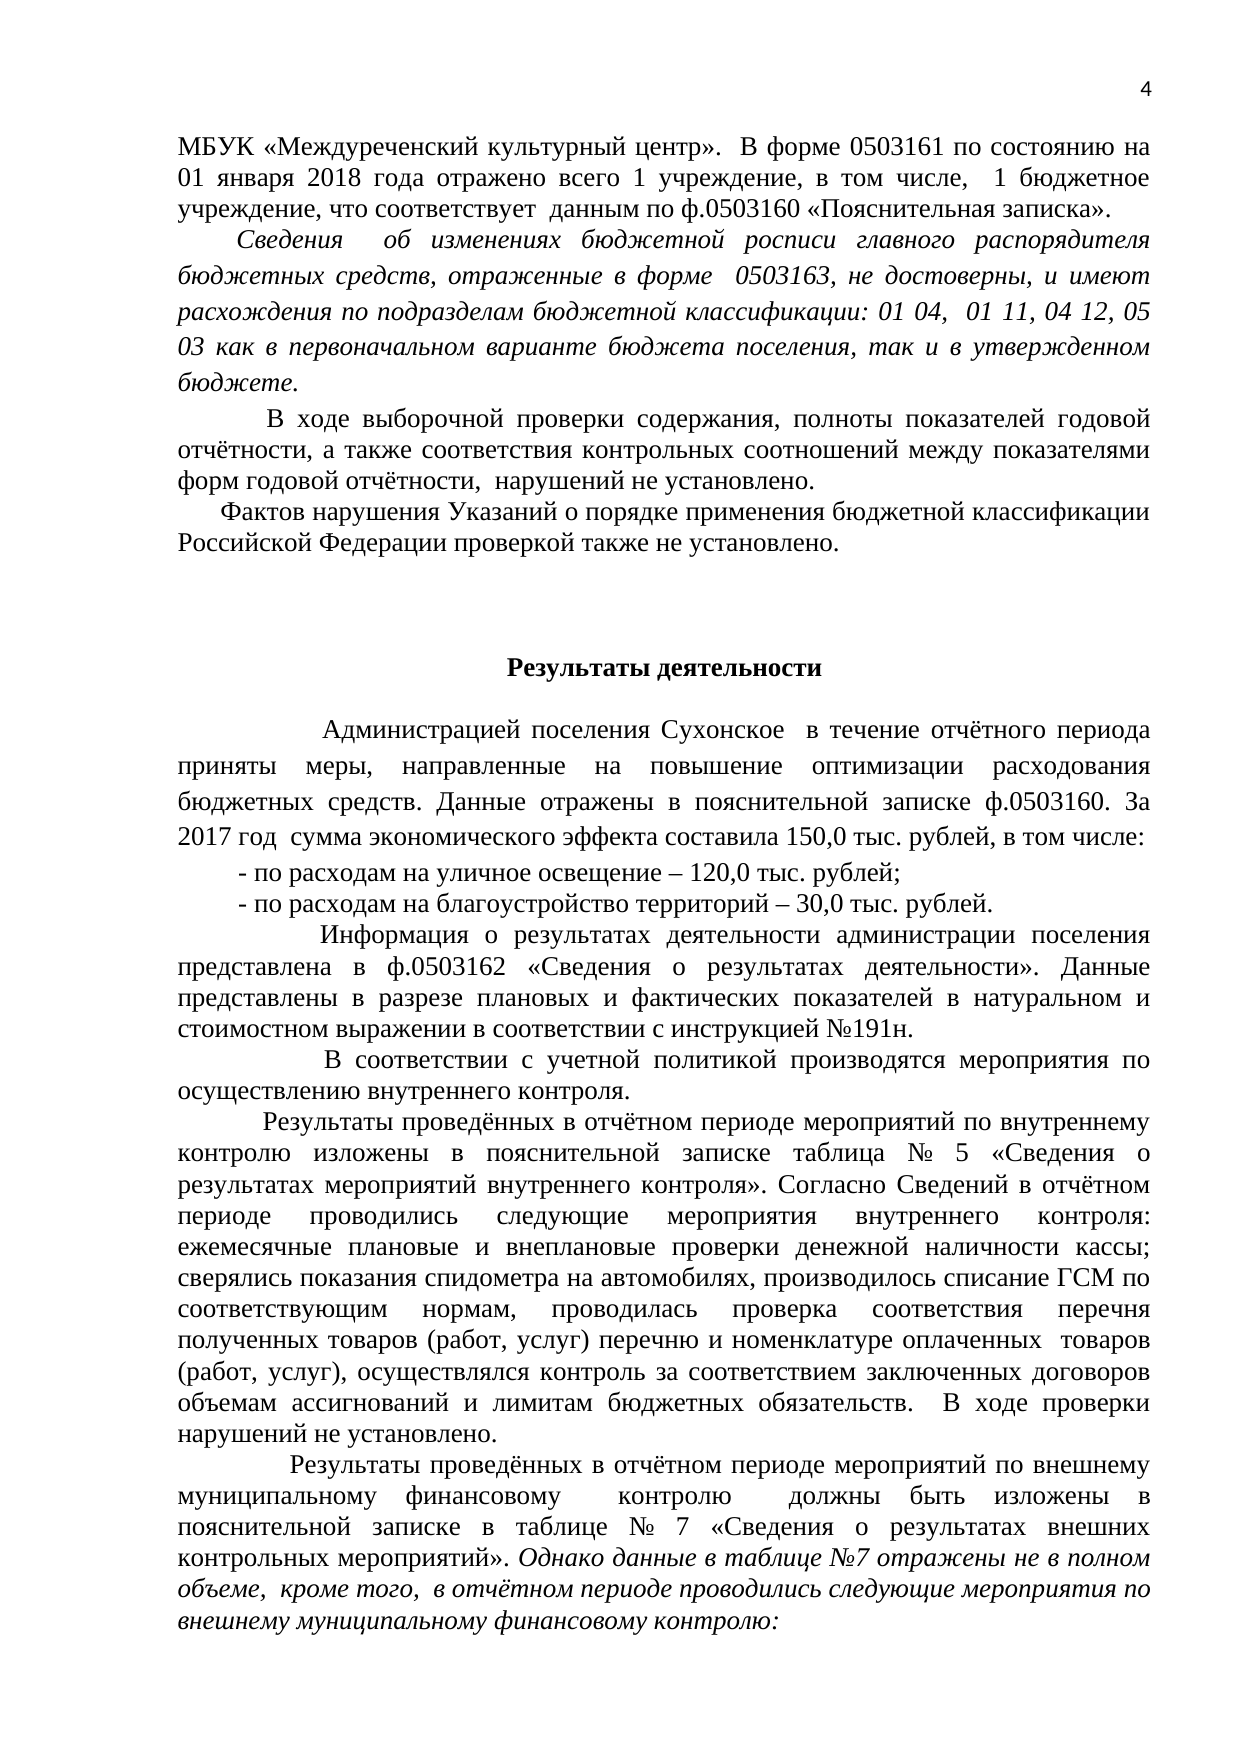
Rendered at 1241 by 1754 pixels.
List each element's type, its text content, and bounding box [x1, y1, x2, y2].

text В соответствии с учетной политикой производятся мероприятия по осуществлению внутреннего контроля. [177, 1043, 1152, 1105]
text Результаты деятельности [177, 651, 1152, 682]
text Администрацией поселения Сухонское в течение отчётного периода приняты меры, направленные на повышение оптимизации расходования бюджетных средств. Данные отражены в пояснительной записке ф.0503160. За 2017 год сумма экономического эффекта составила 150,0 тыс. рублей, в том числе: [177, 713, 1152, 852]
text Фактов нарушения Указаний о порядке применения бюджетной классификации Российской Федерации проверкой также не установлено. [177, 495, 1152, 558]
text Информация о результатах деятельности администрации поселения представлена в ф.0503162 «Сведения о результатах деятельности». Данные представлены в разрезе плановых и фактических показателей в натуральном и стоимостном выражении в соответствии с инструкцией №191н. [177, 918, 1152, 1043]
text В ходе выборочной проверки содержания, полноты показателей годовой отчётности, а также соответствия контрольных соотношений между показателями форм годовой отчётности, нарушений не установлено. [177, 402, 1152, 495]
text - по расходам на благоустройство территорий – 30,0 тыс. рублей. [177, 887, 1152, 918]
text Результаты проведённых в отчётном периоде мероприятий по внутреннему контролю изложены в пояснительной записке таблица № 5 «Сведения о результатах мероприятий внутреннего контроля». Согласно Сведений в отчётном периоде проводились следующие мероприятия внутреннего контроля: ежемесячные плановые и внеплановые проверки денежной наличности кассы; сверялись показания спидометра на автомобилях, производилось списание ГСМ по соответствующим нормам, проводилась проверка соответствия перечня полученных товаров (работ, услуг) перечню и номенклатуре оплаченных товаров (работ, услуг), осуществлялся контроль за соответствием заключенных договоров объемам ассигнований и лимитам бюджетных обязательств. В ходе проверки нарушений не установлено. [177, 1105, 1152, 1448]
text - по расходам на уличное освещение – 120,0 тыс. рублей; [177, 856, 1152, 887]
text Результаты проведённых в отчётном периоде мероприятий по внешнему муниципальному финансовому контролю должны быть изложены в пояснительной записке в таблице № 7 «Сведения о результатах внешних контрольных мероприятий». Однако данные в таблице №7 отражены не в полном объеме, кроме того, в отчётном периоде проводились следующие мероприятия по внешнему муниципальному финансовому контролю: [177, 1448, 1152, 1635]
text Сведения об изменениях бюджетной росписи главного распорядителя бюджетных средств, отраженные в форме 0503163, не достоверны, и имеют расхождения по подразделам бюджетной классификации: 01 04, 01 11, 04 12, 05 03 как в первоначальном варианте бюджета поселения, так и в утвержденном бюджете. [177, 223, 1152, 397]
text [177, 130, 1152, 223]
